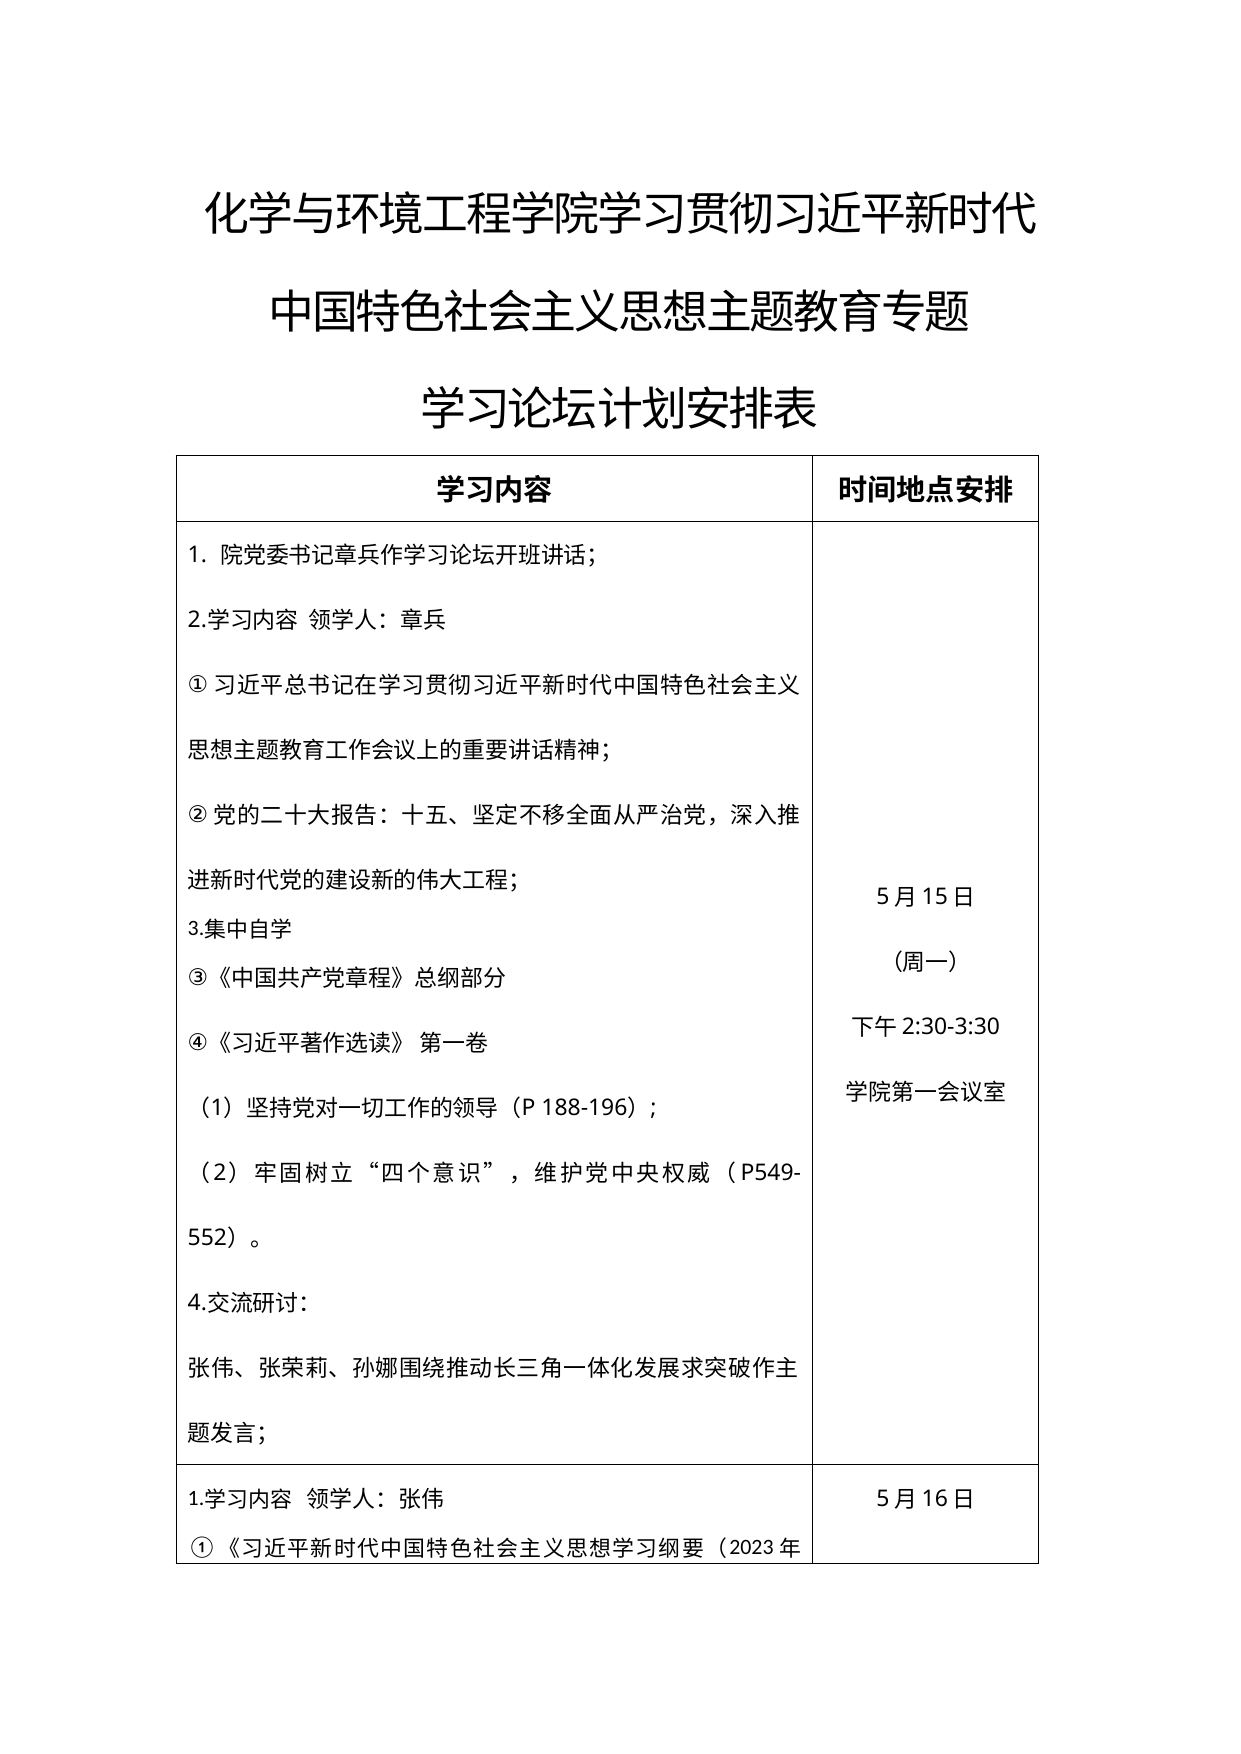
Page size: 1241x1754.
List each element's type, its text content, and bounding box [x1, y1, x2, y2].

table_header 时间地点安排 [813, 456, 1038, 521]
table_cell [177, 1465, 812, 1563]
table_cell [813, 1465, 1038, 1563]
table_header 学习内容 [177, 456, 812, 521]
text 学习论坛计划安排表 [187, 357, 1053, 454]
text 化学与环境工程学院学习贯彻习近平新时代中国特色社会主义思想主题教育专题 [187, 162, 1053, 357]
table_cell 院党委书记章兵作学习论坛开班讲话； 2.学习内容 领学人：章兵 ①习近平总书记在学习贯彻习近平新时代中国特色社会主义思想主题教育工作会议上的重要讲话精神； ②党的二十大报告：十五、坚定不移全面从严治党，深入推进新时代党的建设新的伟大工程； 3.集中自学 ③《中国共产党章程》总纲部分 ④《习近平著作选读》 第一卷 （1）坚持党对一切工作的领导（P 188-196）; （2）牢固树立“四个意识”，维护党中央权威（P549-552）。 4.交流研讨： 张伟、张荣莉、孙娜围绕推动长三角一体化发展求突破作主题发言； [177, 522, 812, 1464]
table_cell 5月15日 （周一） 下午2:30-3:30 学院第一会议室 [813, 522, 1038, 1464]
